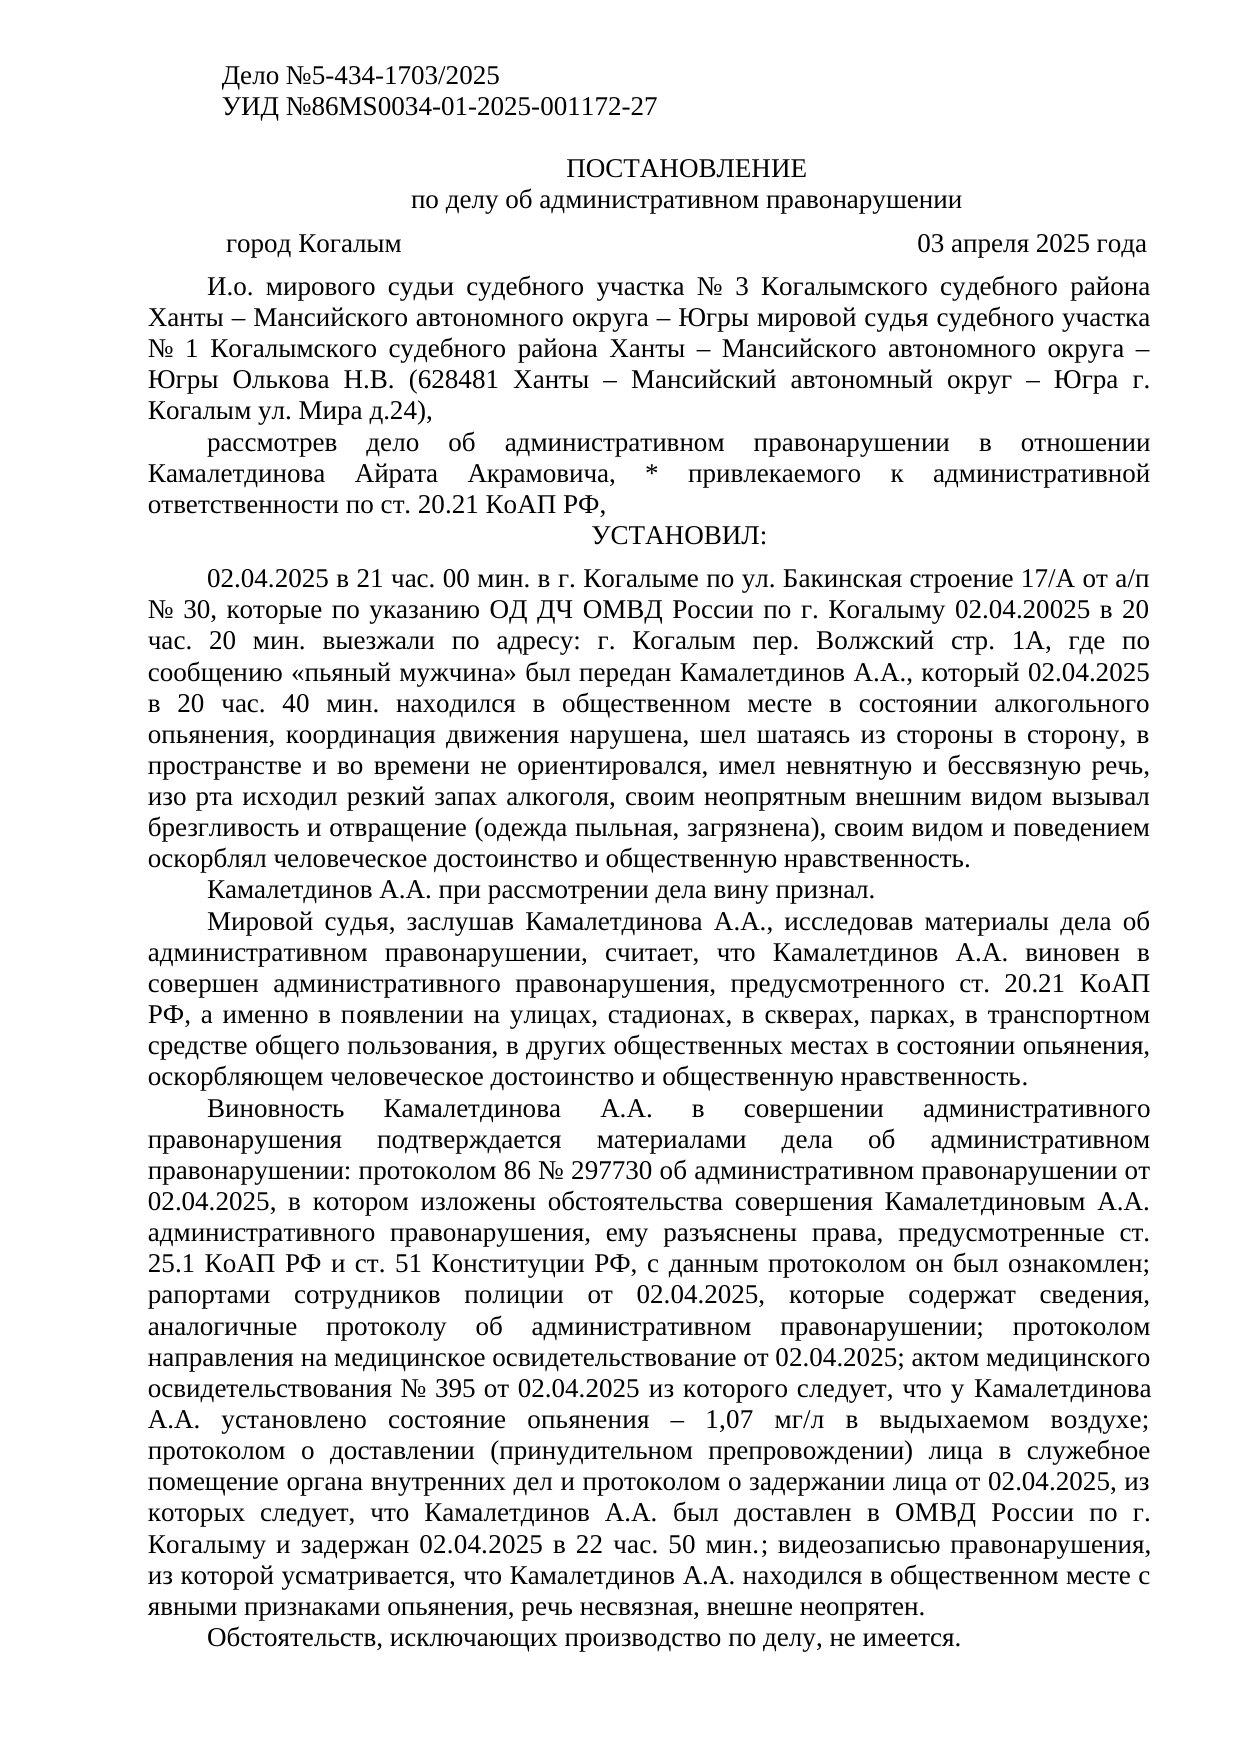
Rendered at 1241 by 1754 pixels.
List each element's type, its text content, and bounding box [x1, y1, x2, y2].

subtitle Дело №5-434-1703/2025 [148, 59, 1152, 90]
text Мировой судья, заслушав Камалетдинова А.А., исследовав материалы дела об административном правонарушении, считает, что Камалетдинов А.А. виновен в совершен административного правонарушения, предусмотренного ст. 20.21 КоАП РФ, а именно в появлении на улицах, стадионах, в скверах, парках, в транспортном средстве общего пользования, в других общественных местах в состоянии опьянения, оскорбляющем человеческое достоинство и общественную нравственность. [148, 905, 1152, 1092]
text Виновность Камалетдинова А.А. в совершении административного правонарушения подтверждается материалами дела об административном правонарушении: протоколом 86 № 297730 об административном правонарушении от 02.04.2025, в котором изложены обстоятельства совершения Камалетдиновым А.А. административного правонарушения, ему разъяснены права, предусмотренные ст. 25.1 КоАП РФ и ст. 51 Конституции РФ, с данным протоколом он был ознакомлен; рапортами сотрудников полиции от 02.04.2025, которые содержат сведения, аналогичные протоколу об административном правонарушении; протоколом направления на медицинское освидетельствование от 02.04.2025; актом медицинского освидетельствования № 395 от 02.04.2025 из которого следует, что у Камалетдинова А.А. установлено состояние опьянения – 1,07 мг/л в выдыхаемом воздухе; протоколом о доставлении (принудительном препровождении) лица в служебное помещение органа внутренних дел и протоколом о задержании лица от 02.04.2025, из которых следует, что Камалетдинов А.А. был доставлен в ОМВД России по г. Когалыму и задержан 02.04.2025 в 22 час. 50 мин.; видеозаписью правонарушения, из которой усматривается, что Камалетдинов А.А. находился в общественном месте с явными признаками опьянения, речь несвязная, внешне неопрятен. [148, 1092, 1152, 1621]
text рассмотрев дело об административном правонарушении в отношении Камалетдинова Айрата Акрамовича, * привлекаемого к административной ответственности по ст. 20.21 КоАП РФ, [148, 426, 1152, 519]
text УСТАНОВИЛ: [148, 519, 1152, 550]
text город Когалым 03 апреля 2025 года [148, 227, 1152, 258]
text УИД №86MS0034-01-2025-001172-27 [148, 90, 1152, 121]
text по делу об административном правонарушении [148, 184, 1152, 215]
text Камалетдинов А.А. при рассмотрении дела вину признал. [148, 874, 1152, 905]
text 02.04.2025 в 21 час. 00 мин. в г. Когалыме по ул. Бакинская строение 17/А от а/п № 30, которые по указанию ОД ДЧ ОМВД России по г. Когалыму 02.04.20025 в 20 час. 20 мин. выезжали по адресу: г. Когалым пер. Волжский стр. 1А, где по сообщению «пьяный мужчина» был передан Камалетдинов А.А., который 02.04.2025 в 20 час. 40 мин. находился в общественном месте в состоянии алкогольного опьянения, координация движения нарушена, шел шатаясь из стороны в сторону, в пространстве и во времени не ориентировался, имел невнятную и бессвязную речь, изо рта исходил резкий запах алкоголя, своим неопрятным внешним видом вызывал брезгливость и отвращение (одежда пыльная, загрязнена), своим видом и поведением оскорблял человеческое достоинство и общественную нравственность. [148, 562, 1152, 874]
text Обстоятельств, исключающих производство по делу, не имеется. [148, 1621, 1152, 1652]
text И.о. мирового судьи судебного участка № 3 Когалымского судебного района Ханты – Мансийского автономного округа – Югры мировой судья судебного участка № 1 Когалымского судебного района Ханты – Мансийского автономного округа – Югры Олькова Н.В. (628481 Ханты – Мансийский автономный округ – Югра г. Когалым ул. Мира д.24), [148, 270, 1152, 426]
subtitle ПОСТАНОВЛЕНИЕ [148, 152, 1152, 184]
